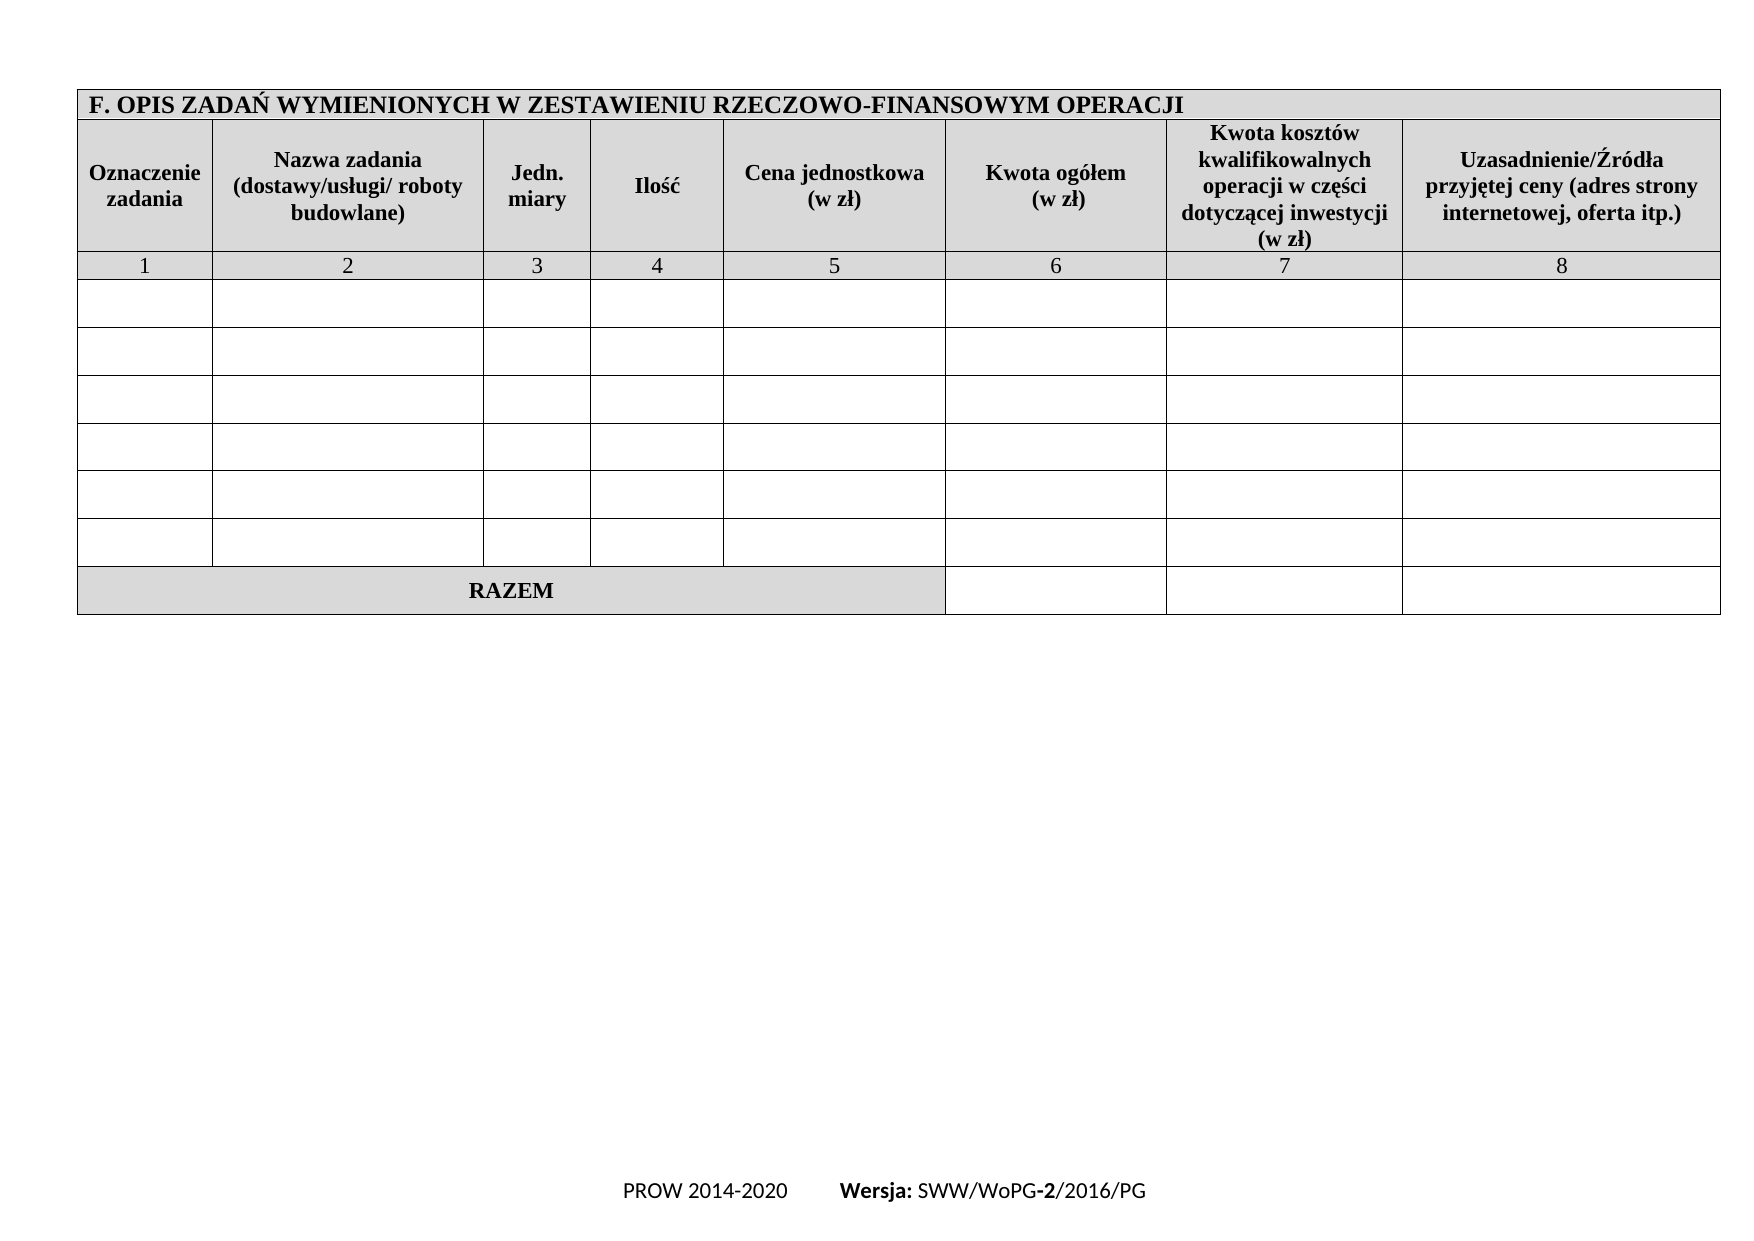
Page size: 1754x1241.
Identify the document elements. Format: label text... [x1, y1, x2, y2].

table_cell [1403, 376, 1720, 422]
table_cell [724, 424, 945, 470]
table_cell [78, 280, 212, 327]
table_cell Ilość [591, 120, 723, 251]
table_cell [1403, 280, 1720, 327]
table_cell [946, 519, 1166, 566]
table_cell Oznaczenie zadania [78, 120, 212, 251]
table_cell [946, 424, 1166, 470]
table_cell [724, 328, 945, 374]
table_cell [484, 328, 590, 374]
table_cell [78, 328, 212, 374]
table_cell [946, 280, 1166, 327]
table_cell [1167, 567, 1402, 614]
table_cell Kwota kosztów kwalifikowalnych operacji w części dotyczącej inwestycji (w zł) [1167, 120, 1402, 251]
table_cell [1403, 424, 1720, 470]
table_cell 3 [484, 252, 590, 279]
table_cell [213, 519, 483, 566]
table_cell Kwota ogółem (w zł) [946, 120, 1166, 251]
table_cell [213, 376, 483, 422]
table_cell [213, 424, 483, 470]
table_cell [946, 567, 1166, 614]
table_cell [946, 471, 1166, 518]
table_cell 1 [78, 252, 212, 279]
table_cell Cena jednostkowa (w zł) [724, 120, 945, 251]
table_cell [591, 376, 723, 422]
table_cell [724, 376, 945, 422]
table_cell [1403, 471, 1720, 518]
table_cell [946, 328, 1166, 374]
table_cell RAZEM [78, 567, 945, 614]
table_cell [724, 280, 945, 327]
table_cell [1403, 328, 1720, 374]
table_cell Nazwa zadania (dostawy/usługi/ roboty budowlane) [213, 120, 483, 251]
table_cell [484, 280, 590, 327]
table_cell 2 [213, 252, 483, 279]
table_cell [78, 424, 212, 470]
table_cell [946, 376, 1166, 422]
table_cell [1403, 519, 1720, 566]
table_cell [213, 471, 483, 518]
table_cell [1167, 376, 1402, 422]
table_cell 8 [1403, 252, 1720, 279]
table_cell [484, 519, 590, 566]
table_cell [1167, 519, 1402, 566]
table_cell [484, 424, 590, 470]
table_header F. OPIS ZADAŃ WYMIENIONYCH W ZESTAWIENIU RZECZOWO-FINANSOWYM OPERACJI [78, 90, 1720, 118]
table_cell [1403, 567, 1720, 614]
table_cell [1167, 280, 1402, 327]
table_cell [591, 471, 723, 518]
table_cell [724, 519, 945, 566]
table_cell 5 [724, 252, 945, 279]
table_cell [1167, 328, 1402, 374]
table_cell [591, 519, 723, 566]
table_cell [78, 519, 212, 566]
table_cell [591, 424, 723, 470]
table_cell 7 [1167, 252, 1402, 279]
table_cell [78, 471, 212, 518]
table_cell [213, 280, 483, 327]
table_cell [591, 280, 723, 327]
table_cell [1167, 471, 1402, 518]
table_cell Jedn. miary [484, 120, 590, 251]
table_cell [484, 471, 590, 518]
table_cell [1167, 424, 1402, 470]
table_cell [213, 328, 483, 374]
table_cell 4 [591, 252, 723, 279]
table_cell [591, 328, 723, 374]
table_cell [724, 471, 945, 518]
table_cell [484, 376, 590, 422]
table_cell [78, 376, 212, 422]
table_cell 6 [946, 252, 1166, 279]
table_cell Uzasadnienie/Źródła przyjętej ceny (adres strony internetowej, oferta itp.) [1403, 120, 1720, 251]
